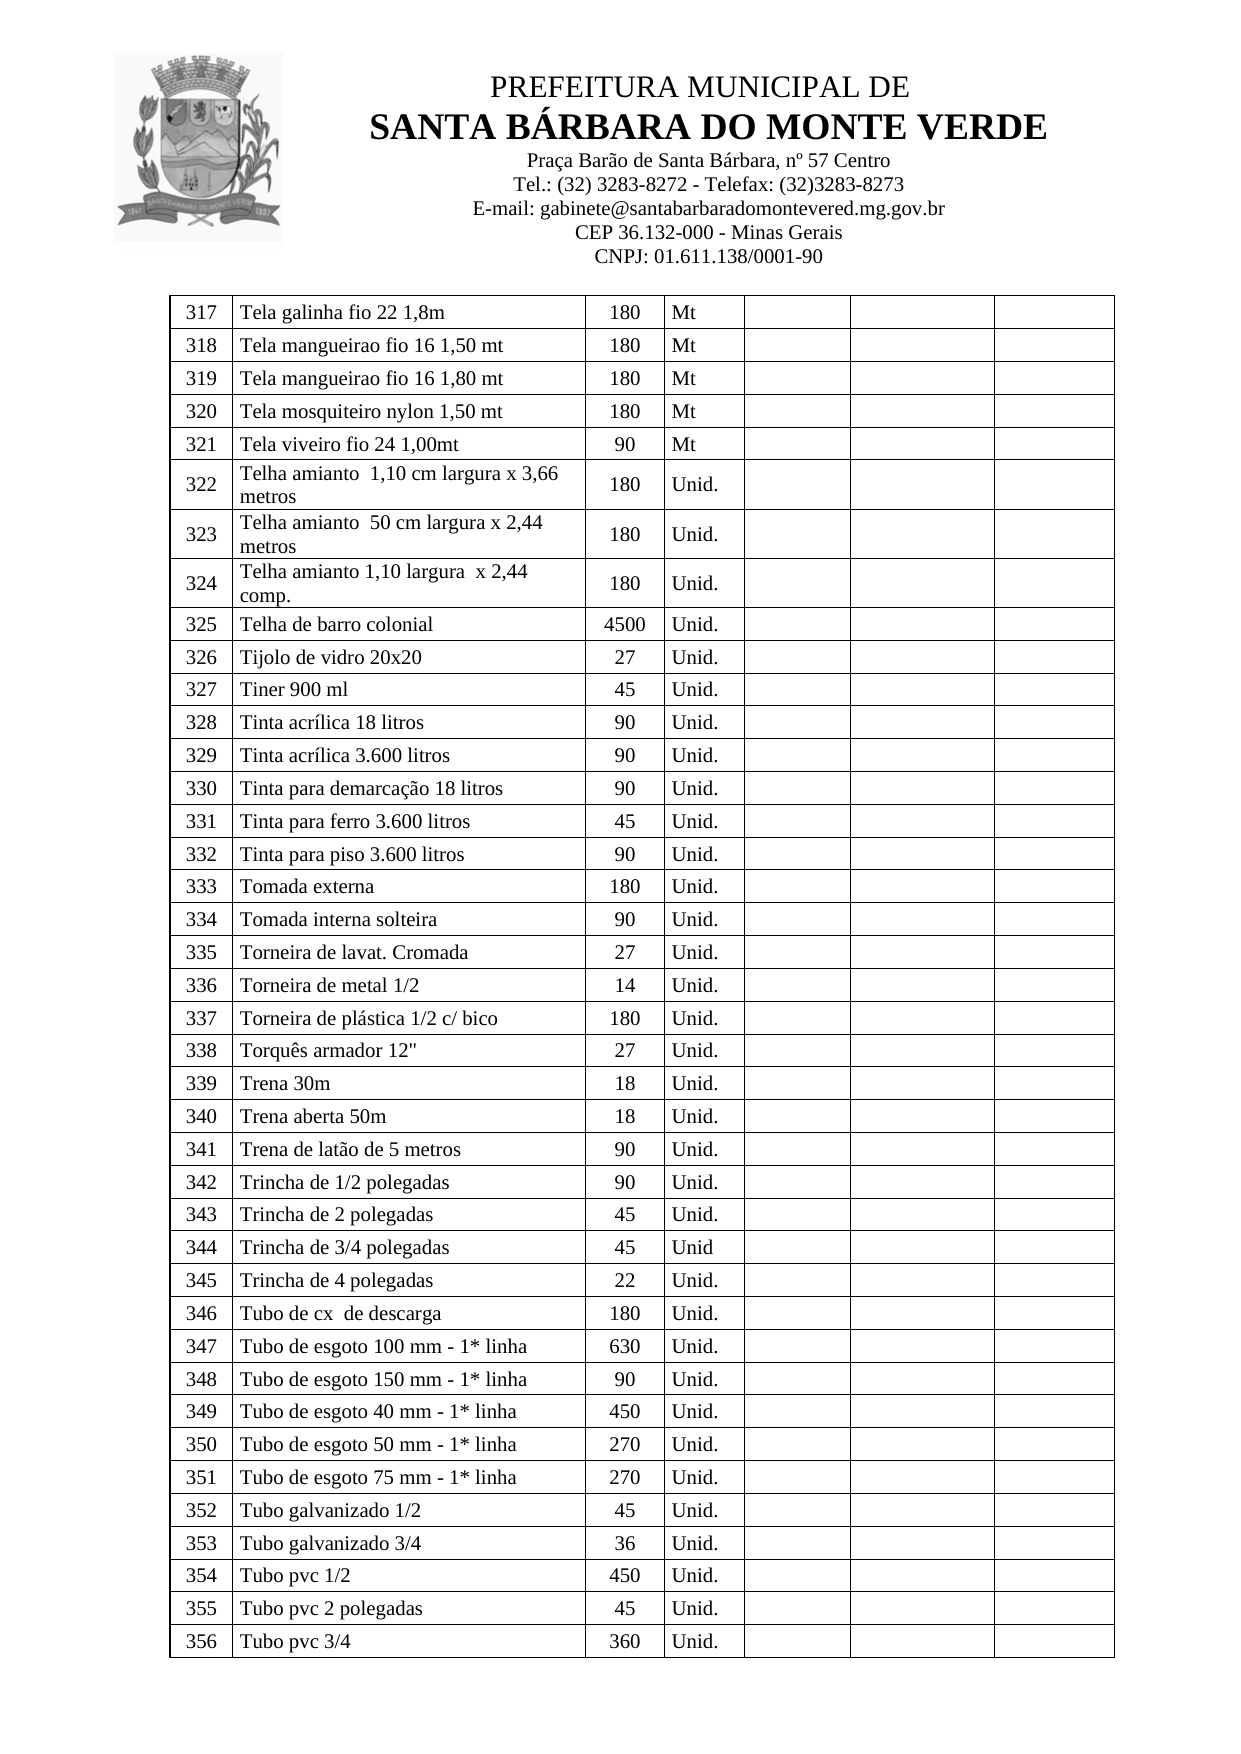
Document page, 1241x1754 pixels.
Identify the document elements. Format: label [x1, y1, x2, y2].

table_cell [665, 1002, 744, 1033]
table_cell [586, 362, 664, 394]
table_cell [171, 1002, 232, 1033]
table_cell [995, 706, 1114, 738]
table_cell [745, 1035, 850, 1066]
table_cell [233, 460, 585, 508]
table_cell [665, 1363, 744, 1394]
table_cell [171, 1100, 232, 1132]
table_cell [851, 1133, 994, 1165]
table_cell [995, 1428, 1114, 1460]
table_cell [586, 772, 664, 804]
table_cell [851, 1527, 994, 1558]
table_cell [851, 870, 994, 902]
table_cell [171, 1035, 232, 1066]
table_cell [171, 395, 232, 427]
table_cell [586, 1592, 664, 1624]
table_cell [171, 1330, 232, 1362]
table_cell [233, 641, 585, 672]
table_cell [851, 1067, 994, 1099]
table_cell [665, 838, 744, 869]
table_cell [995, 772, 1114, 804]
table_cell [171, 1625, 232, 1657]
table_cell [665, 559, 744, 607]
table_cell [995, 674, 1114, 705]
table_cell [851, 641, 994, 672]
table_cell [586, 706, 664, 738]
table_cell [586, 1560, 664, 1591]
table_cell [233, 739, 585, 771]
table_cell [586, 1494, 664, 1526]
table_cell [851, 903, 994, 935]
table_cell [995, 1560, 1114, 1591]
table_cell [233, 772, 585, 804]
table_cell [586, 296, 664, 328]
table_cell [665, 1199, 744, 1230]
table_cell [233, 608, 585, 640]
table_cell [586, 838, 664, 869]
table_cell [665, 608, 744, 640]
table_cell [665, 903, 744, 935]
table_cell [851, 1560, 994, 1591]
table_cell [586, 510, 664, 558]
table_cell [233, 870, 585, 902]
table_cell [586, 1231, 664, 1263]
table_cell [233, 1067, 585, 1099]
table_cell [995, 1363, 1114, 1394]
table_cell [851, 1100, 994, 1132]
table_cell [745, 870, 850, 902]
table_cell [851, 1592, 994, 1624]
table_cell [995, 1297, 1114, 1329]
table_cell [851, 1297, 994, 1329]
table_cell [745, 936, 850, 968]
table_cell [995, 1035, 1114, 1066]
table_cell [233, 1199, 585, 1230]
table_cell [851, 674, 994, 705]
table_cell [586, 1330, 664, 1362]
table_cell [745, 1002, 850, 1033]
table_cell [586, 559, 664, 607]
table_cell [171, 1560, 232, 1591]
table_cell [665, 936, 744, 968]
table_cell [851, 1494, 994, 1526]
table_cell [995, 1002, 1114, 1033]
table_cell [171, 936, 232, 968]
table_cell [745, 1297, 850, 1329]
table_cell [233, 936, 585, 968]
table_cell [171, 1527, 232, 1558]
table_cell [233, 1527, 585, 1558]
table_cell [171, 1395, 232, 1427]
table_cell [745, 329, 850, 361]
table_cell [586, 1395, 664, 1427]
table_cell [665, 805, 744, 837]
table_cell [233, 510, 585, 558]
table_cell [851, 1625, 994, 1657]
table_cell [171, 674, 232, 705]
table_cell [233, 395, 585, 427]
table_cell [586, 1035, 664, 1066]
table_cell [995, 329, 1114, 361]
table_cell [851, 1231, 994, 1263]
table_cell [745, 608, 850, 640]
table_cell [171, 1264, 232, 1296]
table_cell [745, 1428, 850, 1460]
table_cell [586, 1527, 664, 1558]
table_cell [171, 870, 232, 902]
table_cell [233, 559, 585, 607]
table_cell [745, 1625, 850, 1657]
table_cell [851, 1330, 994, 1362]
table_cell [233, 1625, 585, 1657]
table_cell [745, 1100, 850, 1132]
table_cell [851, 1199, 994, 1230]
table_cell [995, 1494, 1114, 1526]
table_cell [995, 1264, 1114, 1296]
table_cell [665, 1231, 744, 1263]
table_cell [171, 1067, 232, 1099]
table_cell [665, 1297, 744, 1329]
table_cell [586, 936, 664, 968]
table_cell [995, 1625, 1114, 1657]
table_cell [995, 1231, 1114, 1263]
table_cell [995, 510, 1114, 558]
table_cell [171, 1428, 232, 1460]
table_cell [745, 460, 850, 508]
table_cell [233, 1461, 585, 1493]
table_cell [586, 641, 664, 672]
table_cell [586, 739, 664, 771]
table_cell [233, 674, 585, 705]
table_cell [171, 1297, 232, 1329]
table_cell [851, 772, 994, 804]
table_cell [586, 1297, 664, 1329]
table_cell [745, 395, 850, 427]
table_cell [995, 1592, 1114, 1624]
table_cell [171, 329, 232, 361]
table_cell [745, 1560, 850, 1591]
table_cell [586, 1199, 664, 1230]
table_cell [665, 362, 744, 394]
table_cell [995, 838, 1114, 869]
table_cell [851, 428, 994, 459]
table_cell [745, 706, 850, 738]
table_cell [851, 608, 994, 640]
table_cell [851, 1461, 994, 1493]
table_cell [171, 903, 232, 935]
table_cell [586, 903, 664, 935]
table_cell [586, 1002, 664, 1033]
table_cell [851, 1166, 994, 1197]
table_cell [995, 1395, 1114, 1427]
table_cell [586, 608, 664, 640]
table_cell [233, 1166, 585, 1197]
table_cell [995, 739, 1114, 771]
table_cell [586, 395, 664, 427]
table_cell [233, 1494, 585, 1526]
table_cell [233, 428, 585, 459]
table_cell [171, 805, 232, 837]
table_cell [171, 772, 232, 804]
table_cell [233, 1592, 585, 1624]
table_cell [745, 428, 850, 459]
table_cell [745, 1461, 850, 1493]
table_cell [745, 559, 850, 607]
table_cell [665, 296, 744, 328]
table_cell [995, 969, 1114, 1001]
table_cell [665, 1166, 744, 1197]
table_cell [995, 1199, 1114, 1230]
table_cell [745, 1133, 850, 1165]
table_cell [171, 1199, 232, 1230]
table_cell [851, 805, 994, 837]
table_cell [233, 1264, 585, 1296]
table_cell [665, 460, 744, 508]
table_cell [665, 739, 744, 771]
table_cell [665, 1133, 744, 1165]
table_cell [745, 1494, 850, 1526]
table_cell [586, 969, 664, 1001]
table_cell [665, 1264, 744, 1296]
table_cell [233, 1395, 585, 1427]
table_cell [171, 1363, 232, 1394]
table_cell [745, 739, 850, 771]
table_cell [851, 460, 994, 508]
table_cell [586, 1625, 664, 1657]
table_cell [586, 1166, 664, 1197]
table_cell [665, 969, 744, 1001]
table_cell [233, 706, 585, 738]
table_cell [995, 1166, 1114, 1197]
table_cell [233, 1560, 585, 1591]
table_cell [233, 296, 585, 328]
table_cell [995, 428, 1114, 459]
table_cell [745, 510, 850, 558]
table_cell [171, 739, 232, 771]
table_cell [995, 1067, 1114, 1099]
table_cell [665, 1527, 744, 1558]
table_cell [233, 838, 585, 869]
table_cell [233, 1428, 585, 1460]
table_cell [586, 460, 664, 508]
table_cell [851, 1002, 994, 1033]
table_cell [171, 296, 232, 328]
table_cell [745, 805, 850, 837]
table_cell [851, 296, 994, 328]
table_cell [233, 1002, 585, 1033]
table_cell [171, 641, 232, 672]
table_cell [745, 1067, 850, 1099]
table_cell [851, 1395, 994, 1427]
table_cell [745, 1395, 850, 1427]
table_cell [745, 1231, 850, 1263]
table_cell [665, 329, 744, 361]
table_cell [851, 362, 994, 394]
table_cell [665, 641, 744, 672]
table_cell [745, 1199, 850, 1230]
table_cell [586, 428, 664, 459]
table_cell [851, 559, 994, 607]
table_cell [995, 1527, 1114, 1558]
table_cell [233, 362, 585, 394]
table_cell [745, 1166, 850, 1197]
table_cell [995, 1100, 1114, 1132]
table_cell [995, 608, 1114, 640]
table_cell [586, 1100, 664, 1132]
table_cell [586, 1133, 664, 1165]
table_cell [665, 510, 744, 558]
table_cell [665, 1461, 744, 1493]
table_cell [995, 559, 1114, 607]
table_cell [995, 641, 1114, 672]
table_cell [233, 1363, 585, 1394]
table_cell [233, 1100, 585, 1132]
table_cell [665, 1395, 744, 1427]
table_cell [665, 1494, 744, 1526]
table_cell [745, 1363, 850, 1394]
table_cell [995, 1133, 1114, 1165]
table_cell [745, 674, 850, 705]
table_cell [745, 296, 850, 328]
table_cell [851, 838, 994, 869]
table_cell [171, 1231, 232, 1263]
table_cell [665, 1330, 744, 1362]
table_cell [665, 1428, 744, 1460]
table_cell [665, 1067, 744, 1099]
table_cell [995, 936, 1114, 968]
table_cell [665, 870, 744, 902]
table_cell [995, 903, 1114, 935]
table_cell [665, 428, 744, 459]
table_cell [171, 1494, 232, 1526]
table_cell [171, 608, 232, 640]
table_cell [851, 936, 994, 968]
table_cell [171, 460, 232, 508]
picture [105, 53, 292, 256]
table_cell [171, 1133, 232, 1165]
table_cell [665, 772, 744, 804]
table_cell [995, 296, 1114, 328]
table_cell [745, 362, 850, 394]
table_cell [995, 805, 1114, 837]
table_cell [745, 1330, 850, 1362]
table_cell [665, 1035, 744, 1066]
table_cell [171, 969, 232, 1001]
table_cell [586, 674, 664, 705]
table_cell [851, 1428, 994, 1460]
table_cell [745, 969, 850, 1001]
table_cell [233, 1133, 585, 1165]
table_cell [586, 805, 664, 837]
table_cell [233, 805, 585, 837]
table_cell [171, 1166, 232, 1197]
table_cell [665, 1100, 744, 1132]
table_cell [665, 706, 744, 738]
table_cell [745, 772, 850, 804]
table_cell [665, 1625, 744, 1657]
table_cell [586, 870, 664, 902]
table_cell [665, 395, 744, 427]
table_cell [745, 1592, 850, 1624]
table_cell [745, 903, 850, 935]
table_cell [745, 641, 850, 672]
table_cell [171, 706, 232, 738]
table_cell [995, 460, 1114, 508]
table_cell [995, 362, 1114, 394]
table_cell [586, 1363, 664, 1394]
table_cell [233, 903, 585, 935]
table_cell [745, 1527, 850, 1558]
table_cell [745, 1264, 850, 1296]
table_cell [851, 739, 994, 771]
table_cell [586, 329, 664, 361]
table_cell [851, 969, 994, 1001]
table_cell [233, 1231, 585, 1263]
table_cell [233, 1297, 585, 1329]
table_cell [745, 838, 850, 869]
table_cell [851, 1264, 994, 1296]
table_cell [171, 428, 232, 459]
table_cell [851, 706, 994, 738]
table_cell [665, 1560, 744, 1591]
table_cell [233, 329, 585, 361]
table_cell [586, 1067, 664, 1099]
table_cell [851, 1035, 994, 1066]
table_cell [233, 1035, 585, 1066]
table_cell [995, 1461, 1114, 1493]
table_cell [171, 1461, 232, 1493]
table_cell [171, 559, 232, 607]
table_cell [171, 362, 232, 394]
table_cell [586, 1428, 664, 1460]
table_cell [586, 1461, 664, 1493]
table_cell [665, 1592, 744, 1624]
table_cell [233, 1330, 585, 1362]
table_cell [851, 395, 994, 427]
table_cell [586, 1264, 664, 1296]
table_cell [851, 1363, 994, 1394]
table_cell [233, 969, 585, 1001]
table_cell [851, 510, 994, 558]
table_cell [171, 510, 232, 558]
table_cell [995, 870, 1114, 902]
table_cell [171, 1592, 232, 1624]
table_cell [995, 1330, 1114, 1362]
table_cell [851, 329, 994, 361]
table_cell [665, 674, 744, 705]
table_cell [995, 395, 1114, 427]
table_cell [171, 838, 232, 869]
